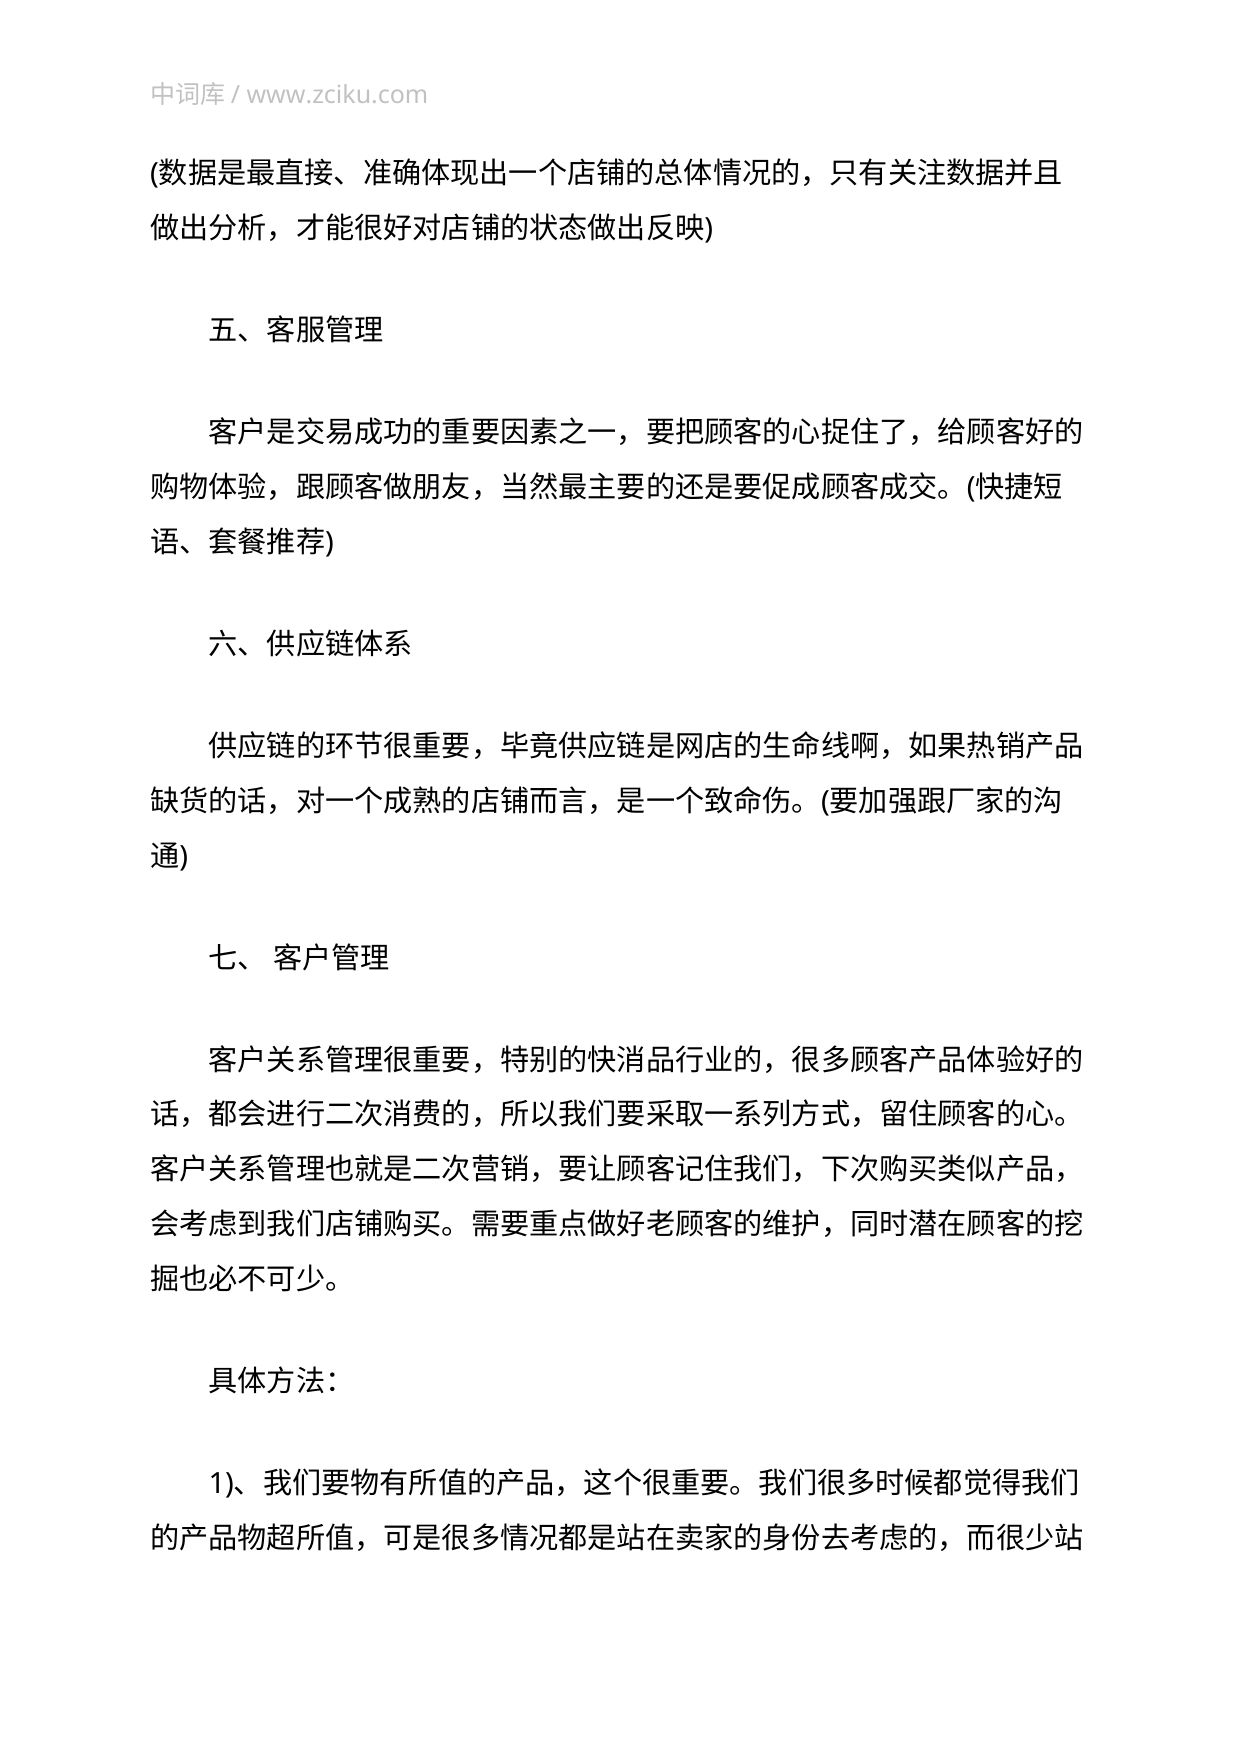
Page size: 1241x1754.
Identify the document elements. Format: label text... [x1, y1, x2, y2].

text 客户关系管理很重要，特别的快消品行业的，很多顾客产品体验好的话，都会进行二次消费的，所以我们要采取一系列方式，留住顾客的心。客户关系管理也就是二次营销，要让顾客记住我们，下次购买类似产品，会考虑到我们店铺购买。需要重点做好老顾客的维护，同时潜在顾客的挖掘也必不可少。 [150, 1036, 1090, 1298]
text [150, 150, 1090, 247]
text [150, 1459, 1090, 1556]
text 具体方法： [150, 1357, 1090, 1400]
text 供应链的环节很重要，毕竟供应链是网店的生命线啊，如果热销产品缺货的话，对一个成熟的店铺而言，是一个致命伤。(要加强跟厂家的沟通) [150, 722, 1090, 875]
text 七、 客户管理 [150, 934, 1090, 977]
text 五、客服管理 [150, 307, 1090, 349]
text 六、供应链体系 [150, 621, 1090, 663]
text 客户是交易成功的重要因素之一，要把顾客的心捉住了，给顾客好的购物体验，跟顾客做朋友，当然最主要的还是要促成顾客成交。(快捷短语、套餐推荐) [150, 409, 1090, 561]
